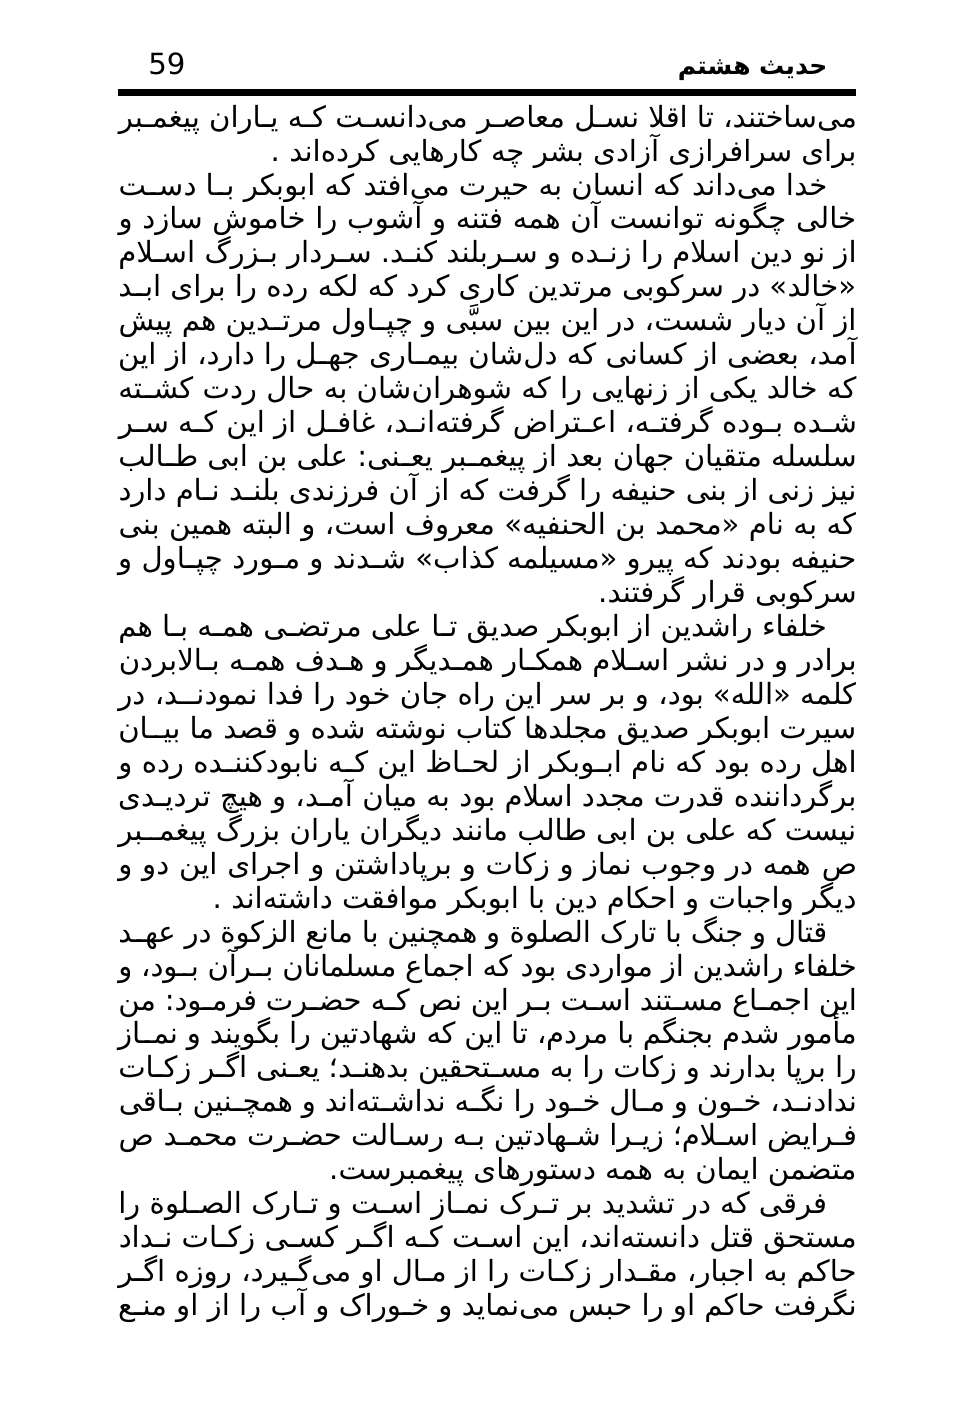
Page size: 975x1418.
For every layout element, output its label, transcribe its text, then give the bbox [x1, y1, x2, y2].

text قتال و جنگ با تارک الصلوة و همچنین با مانع الزکوة در عهد خلفاء راشدین از مواردی بود که اجماع مسلمانان برآن بود، و این اجماع مستند است بر این نص که حضرت فرمود: من مأمور شدم بجنگم با مردم، تا این که شهادتین را بگویند و نماز را برپا بدارند و زکات را به مستحقین بدهند؛ یعنی اگر زکات ندادند، خون و مال خود را نگه نداشته‌اند و همچنین باقی فرایض اسلام؛ زیرا شهادتین به رسالت حضرت محمد ص متضمن ایمان به همه دستورهای پیغمبرست. [118, 915, 857, 1187]
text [118, 100, 857, 168]
text خدا می‌داند که انسان به حیرت می‌افتد که ابوبکر با دست خالی چگونه توانست آن همه فتنه و آشوب را خاموش سازد و از نو دین اسلام را زنده و سربلند کند. سردار بزرگ اسلام «خالد» در سرکوبی مرتدین کاری کرد که لکه رده را برای ابد از آن دیار شست، در این بین سبَّی و چپاول مرتدین هم پیش آمد، بعضی از کسانی که دل‌شان بیماری جهل را دارد، از این که خالد یکی از زنهایی را که شوهران‌شان به حال ردت کشته شده بوده گرفته، اعتراض گرفته‌اند، غافل از این که سر سلسله متقیان جهان بعد از پیغمبر یعنی: علی بن ابی طالب نیز زنی از بنی حنیفه را گرفت که از آن فرزندی بلند نام دارد که به نام «محمد بن الحنفیه» معروف است، و البته همین بنی حنیفه بودند که پیرو «مسیلمه کذاب» شدند و مورد چپاول و سرکوبی قرار گرفتند. [118, 168, 857, 609]
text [118, 1187, 857, 1322]
text خلفاء راشدین از ابوبکر صدیق تا علی مرتضی همه با هم برادر و در نشر اسلام همکار همدیگر و هدف همه بالابردن کلمه «الله» بود، و بر سر این راه جان خود را فدا نمودند، در سیرت ابوبکر صدیق مجلدها کتاب نوشته شده و قصد ما بیان اهل رده بود که نام ابوبکر از لحاظ این که نابودکننده رده و برگرداننده قدرت مجدد اسلام بود به میان آمد، و هیچ تردیدی نیست که علی بن ابی طالب مانند دیگران یاران بزرگ پیغمبر ص همه در وجوب نماز و زکات و برپاداشتن و اجرای این دو و دیگر واجبات و احکام دین با ابوبکر موافقت داشته‌اند . [118, 609, 857, 915]
